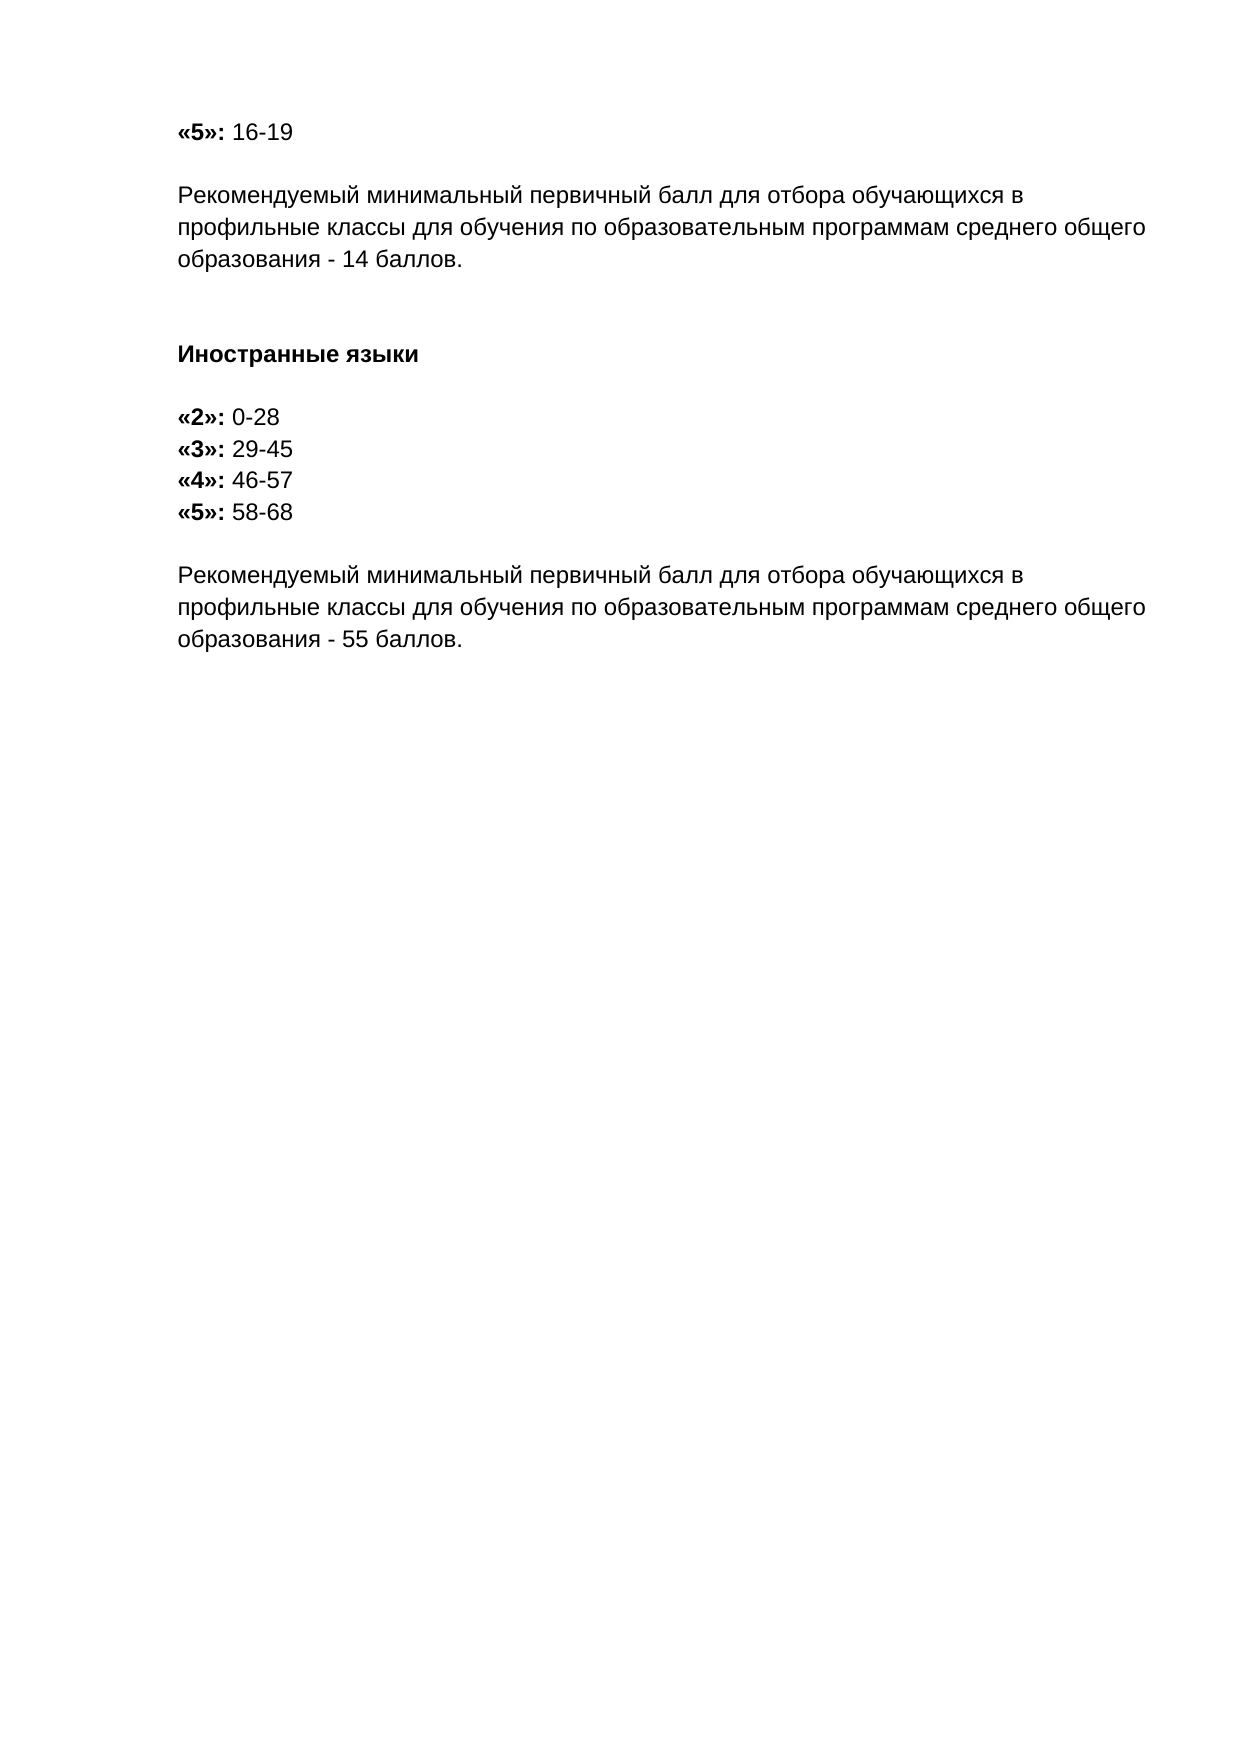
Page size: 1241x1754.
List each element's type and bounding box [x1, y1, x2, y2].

text [177, 118, 1152, 652]
